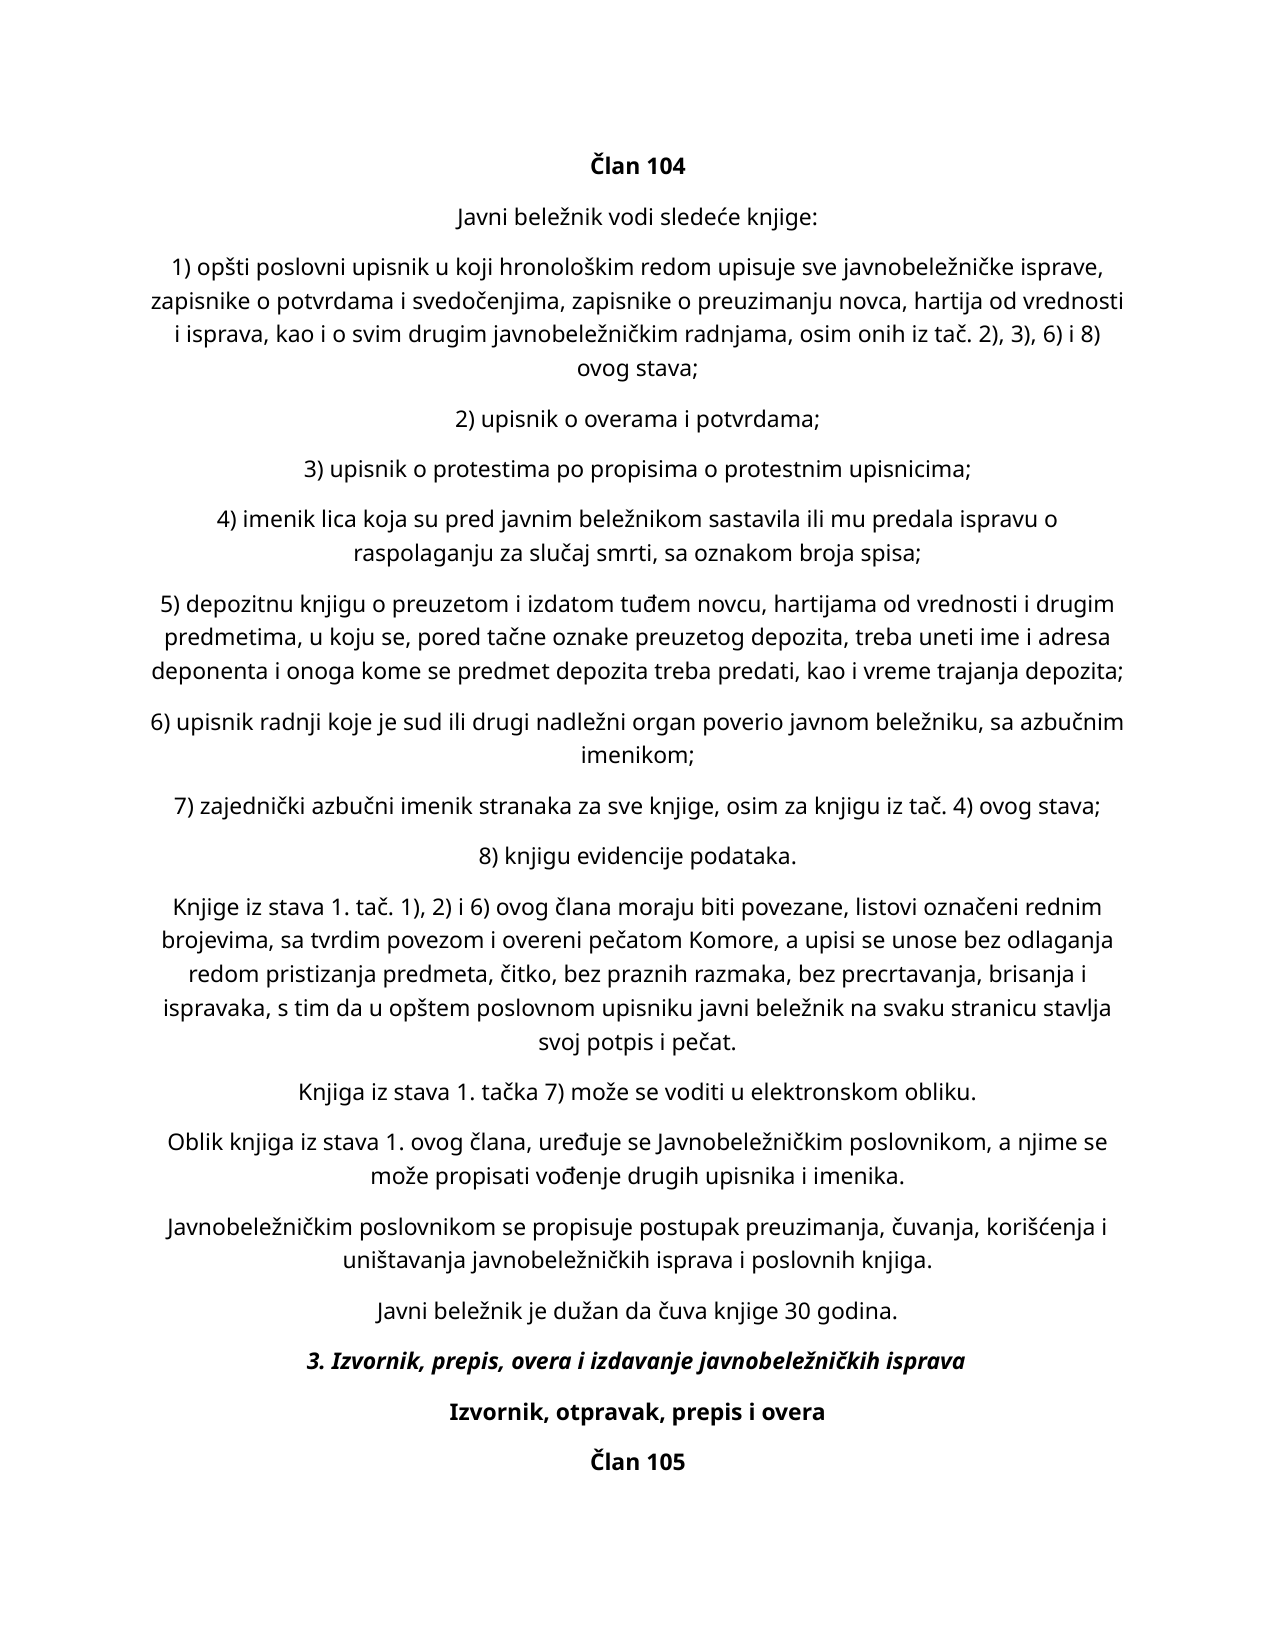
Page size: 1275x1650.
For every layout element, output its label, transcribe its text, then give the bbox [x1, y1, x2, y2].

text 6) upisnik radnji koje je sud ili drugi nadležni organ poverio javnom beležniku, sa azbučnim imenikom; [150, 705, 1125, 770]
text 3. Izvornik, prepis, overa i izdavanje javnobeležničkih isprava [150, 1345, 1125, 1376]
text Javni beležnik vodi sledeće knjige: [150, 200, 1125, 232]
text Javni beležnik je dužan da čuva knjige 30 godina. [150, 1294, 1125, 1326]
text Oblik knjiga iz stava 1. ovog člana, uređuje se Javnobeležničkim poslovnikom, a njime se može propisati vođenje drugih upisnika i imenika. [150, 1126, 1125, 1191]
text Knjiga iz stava 1. tačka 7) može se voditi u elektronskom obliku. [150, 1076, 1125, 1107]
text 8) knjigu evidencije podataka. [150, 840, 1125, 871]
text Član 105 [150, 1446, 1125, 1477]
text Knjige iz stava 1. tač. 1), 2) i 6) ovog člana moraju biti povezane, listovi označeni rednim brojevima, sa tvrdim povezom i overeni pečatom Komore, a upisi se unose bez odlaganja redom pristizanja predmeta, čitko, bez praznih razmaka, bez precrtavanja, brisanja i ispravaka, s tim da u opštem poslovnom upisniku javni beležnik na svaku stranicu stavlja svoj potpis i pečat. [150, 890, 1125, 1057]
text 2) upisnik o overama i potvrdama; [150, 402, 1125, 434]
text 3) upisnik o protestima po propisima o protestnim upisnicima; [150, 453, 1125, 484]
text 5) depozitnu knjigu o preuzetom i izdatom tuđem novcu, hartijama od vrednosti i drugim predmetima, u koju se, pored tačne oznake preuzetog depozita, treba uneti ime i adresa deponenta i onoga kome se predmet depozita treba predati, kao i vreme trajanja depozita; [150, 587, 1125, 686]
text Član 104 [150, 150, 1125, 181]
text 4) imenik lica koja su pred javnim beležnikom sastavila ili mu predala ispravu o raspolaganju za slučaj smrti, sa oznakom broja spisa; [150, 503, 1125, 568]
text Javnobeležničkim poslovnikom se propisuje postupak preuzimanja, čuvanja, korišćenja i uništavanja javnobeležničkih isprava i poslovnih knjiga. [150, 1210, 1125, 1275]
text 7) zajednički azbučni imenik stranaka za sve knjige, osim za knjigu iz tač. 4) ovog stava; [150, 789, 1125, 821]
text Izvornik, otpravak, prepis i overa [150, 1395, 1125, 1427]
text 1) opšti poslovni upisnik u koji hronološkim redom upisuje sve javnobeležničke isprave, zapisnike o potvrdama i svedočenjima, zapisnike o preuzimanju novca, hartija od vrednosti i isprava, kao i o svim drugim javnobeležničkim radnjama, osim onih iz tač. 2), 3), 6) i 8) ovog stava; [150, 251, 1125, 383]
